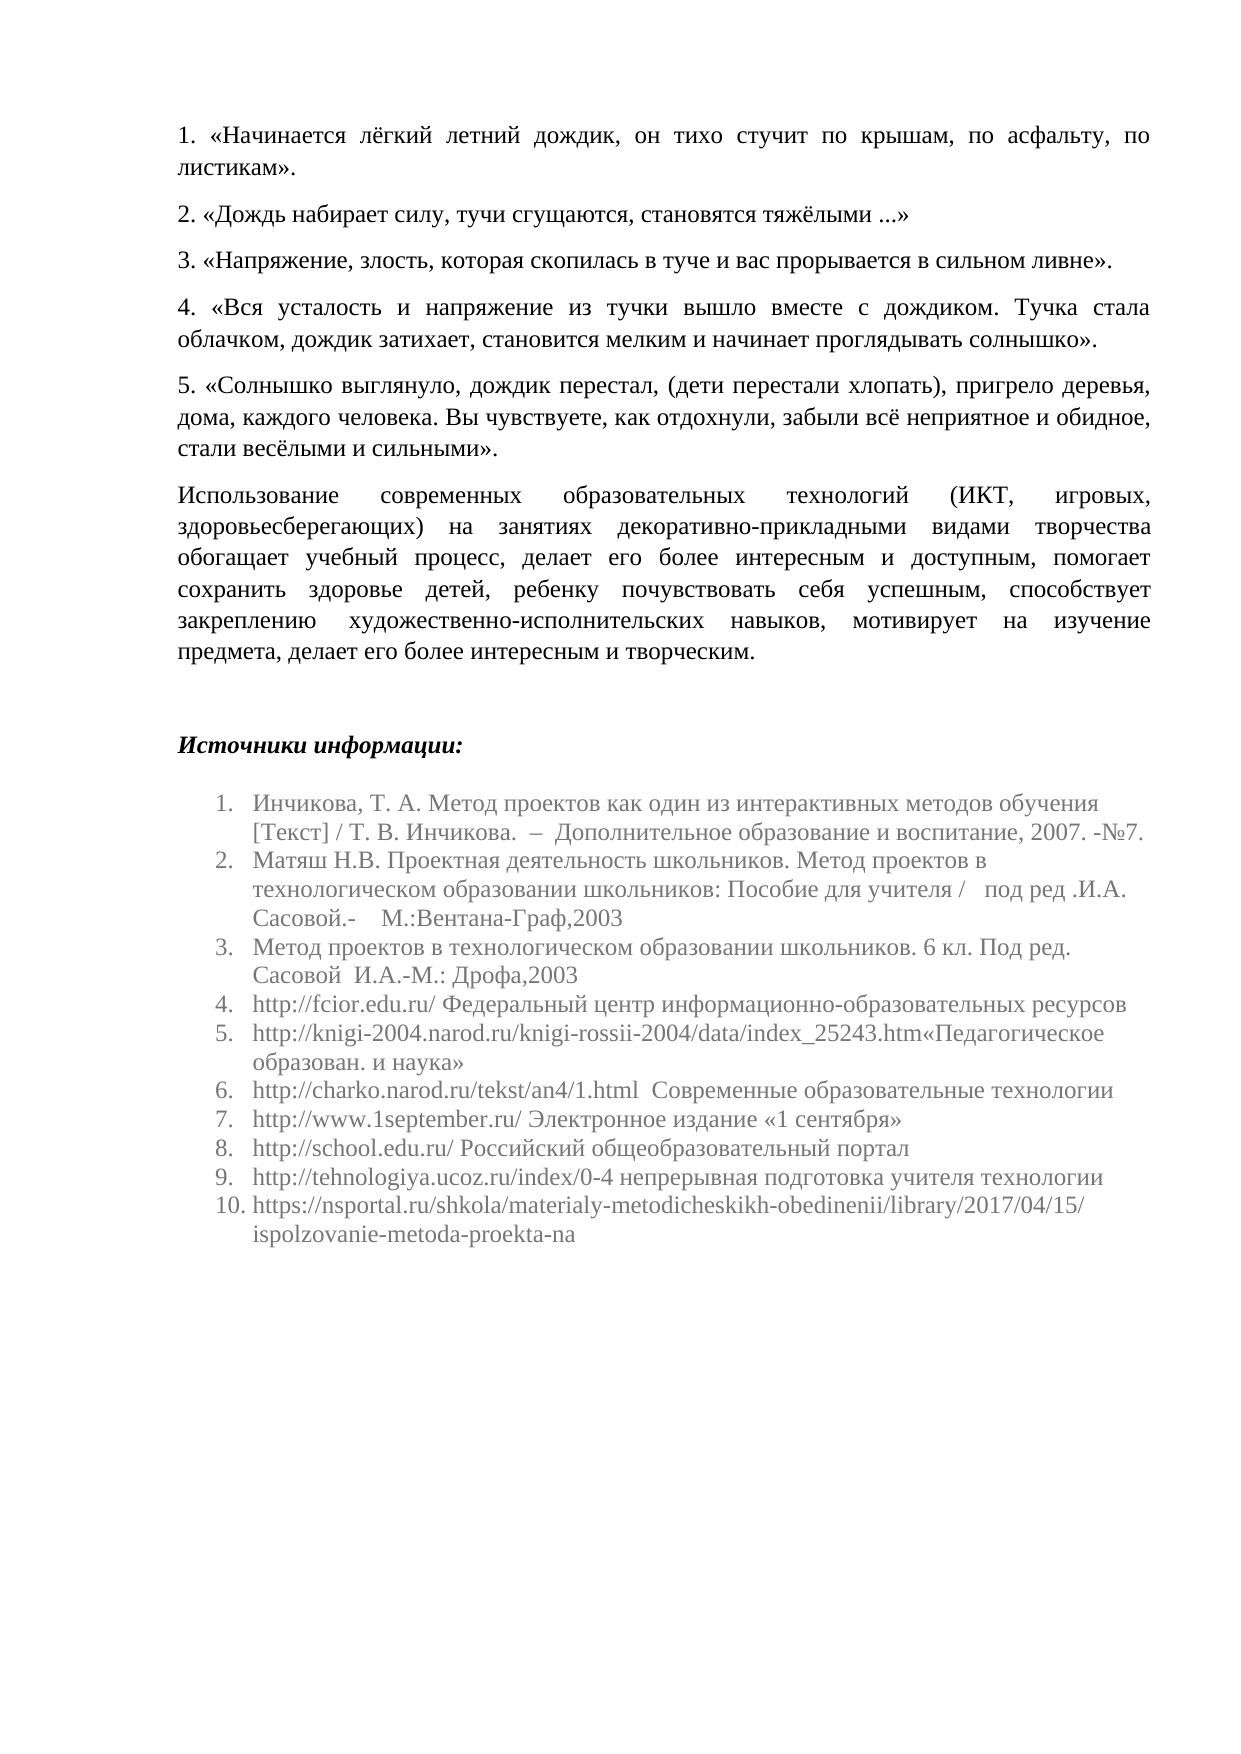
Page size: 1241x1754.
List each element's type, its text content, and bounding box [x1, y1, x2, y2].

list http://school.edu.ru/ Российский общеобразовательный портал [215, 1133, 1152, 1162]
list http://www.1september.ru/ Электронное издание «1 сентября» [215, 1104, 1152, 1133]
text 4. «Вся усталость и напряжение из тучки вышло вместе с дождиком. Тучка стала облачком, дождик затихает, становится мелким и начинает проглядывать солнышко». [177, 290, 1152, 352]
text Использование современных образовательных технологий (ИКТ, игровых, здоровьесберегающих) на занятиях декоративно-прикладными видами творчества обогащает учебный процесс, делает его более интересным и доступным, помогает сохранить здоровье детей, ребенку почувствовать себя успешным, способствует закреплению художественно-исполнительских навыков, мотивирует на изучение предмета, делает его более интересным и творческим. [177, 477, 1152, 665]
list Матяш Н.В. Проектная деятельность школьников. Метод проектов в технологическом образовании школьников: Пособие для учителя / под ред .И.А. Сасовой.- М.:Вентана-Граф,2003 [215, 845, 1152, 932]
list http://fcior.edu.ru/ Федеральный центр информационно-образовательных ресурсов [215, 989, 1152, 1018]
list http://knigi-2004.narod.ru/knigi-rossii-2004/data/index_25243.htm«Педагогическое образован. и наука» [215, 1018, 1152, 1075]
text 2. «Дождь набирает силу, тучи сгущаются, становятся тяжёлыми ...» [177, 196, 1152, 227]
text 1. «Начинается лёгкий летний дождик, он тихо стучит по крышам, по асфальту, по листикам». [177, 118, 1152, 181]
text 5. «Солнышко выглянуло, дождик перестал, (дети перестали хлопать), пригрело деревья, дома, каждого человека. Вы чувствуете, как отдохнули, забыли всё неприятное и обидное, стали весёлыми и сильными». [177, 368, 1152, 462]
text Источники информации: [177, 727, 1152, 759]
list https://nsportal.ru/shkola/materialy-metodicheskikh-obedinenii/library/2017/04/15/ispolzovanie-metoda-proekta-na [215, 1190, 1152, 1248]
list http://charko.narod.ru/tekst/an4/1.html Современные образовательные технологии [215, 1075, 1152, 1104]
text 3. «Напряжение, злость, которая скопилась в туче и вас прорывается в сильном ливне». [177, 243, 1152, 274]
list Инчикова, Т. А. Метод проектов как один из интерактивных методов обучения [Текст] / Т. В. Инчикова. – Дополнительное образование и воспитание, 2007. -№7. [215, 788, 1152, 845]
list Метод проектов в технологическом образовании школьников. 6 кл. Под ред. Сасовой И.А.-М.: Дрофа,2003 [215, 932, 1152, 989]
list http://tehnologiya.ucoz.ru/index/0-4 непрерывная подготовка учителя технологии [215, 1162, 1152, 1190]
